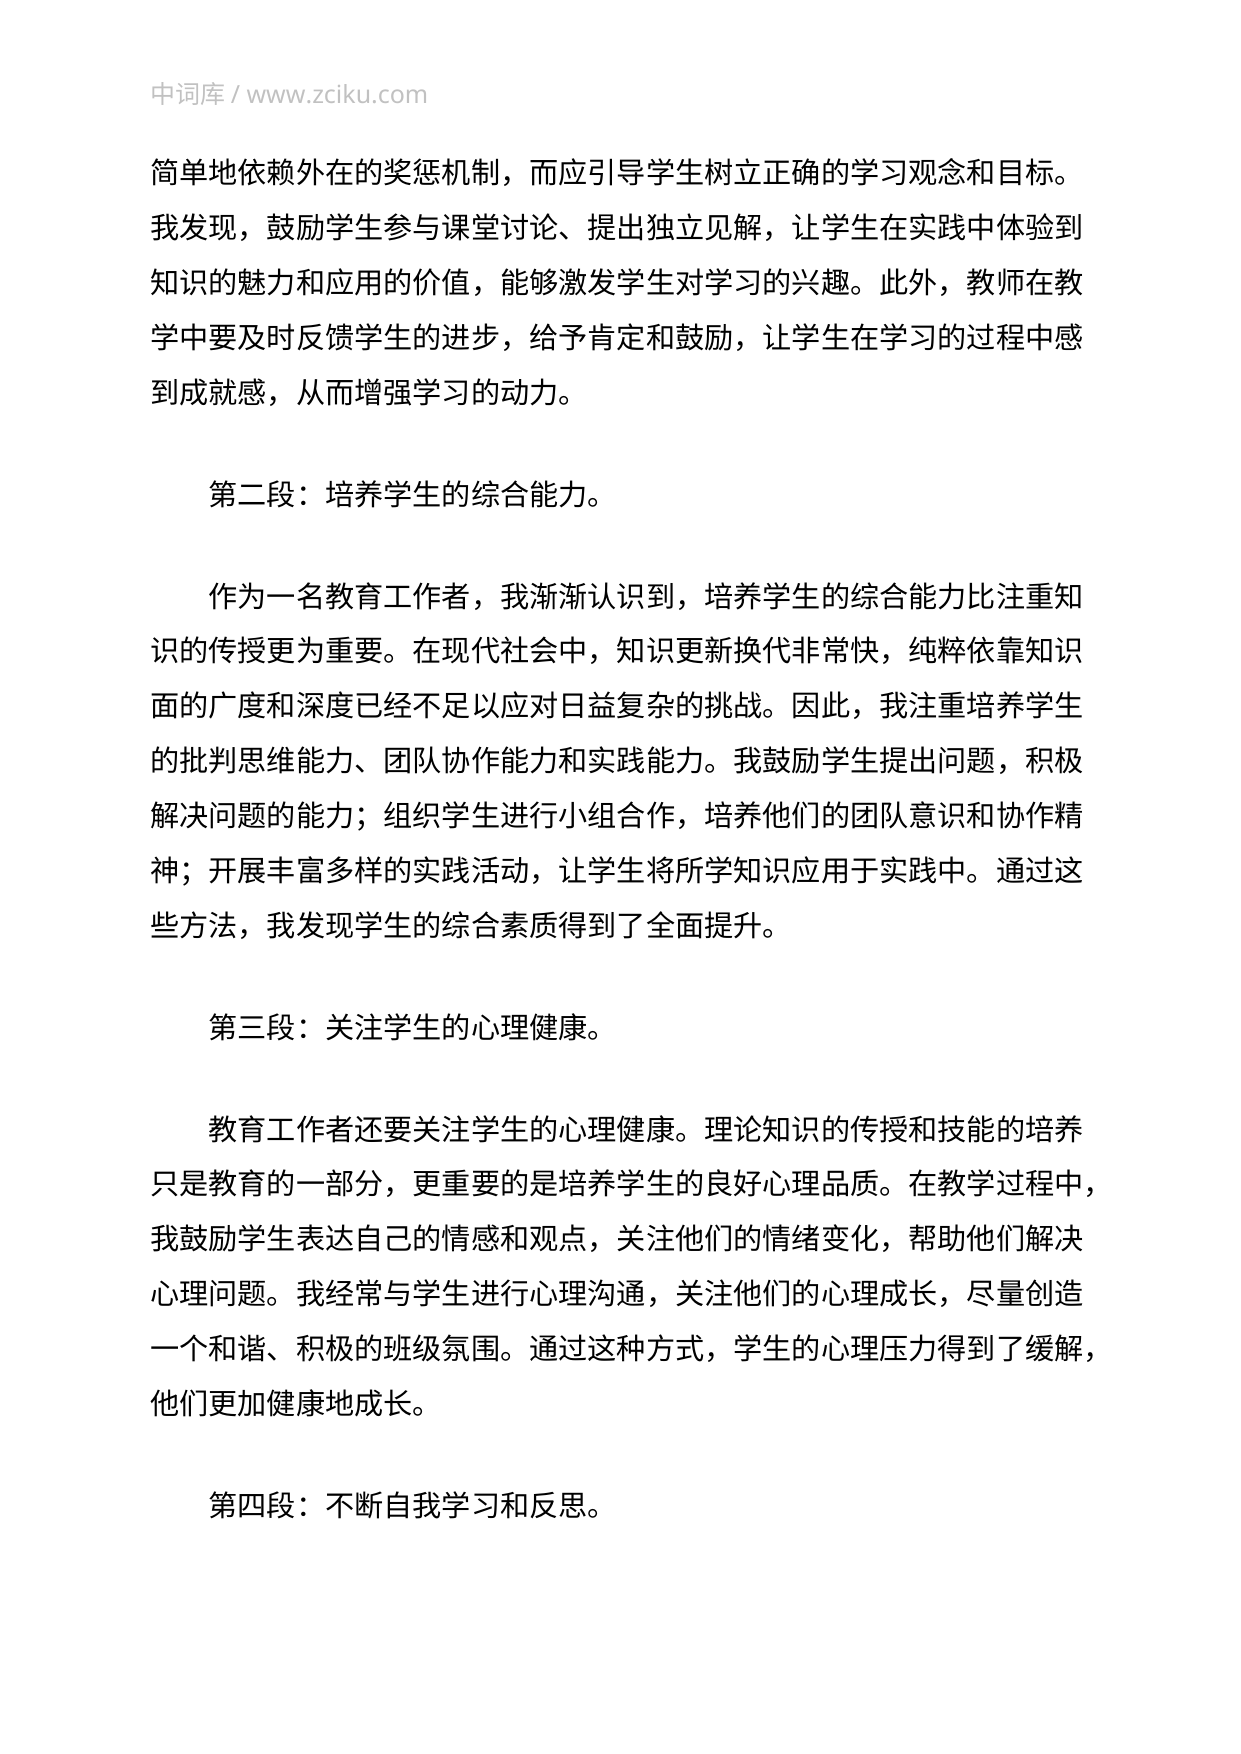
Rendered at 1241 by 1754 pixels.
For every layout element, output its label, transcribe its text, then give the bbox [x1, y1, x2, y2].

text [150, 150, 1090, 412]
text 教育工作者还要关注学生的心理健康。理论知识的传授和技能的培养只是教育的一部分，更重要的是培养学生的良好心理品质。在教学过程中，我鼓励学生表达自己的情感和观点，关注他们的情绪变化，帮助他们解决心理问题。我经常与学生进行心理沟通，关注他们的心理成长，尽量创造一个和谐、积极的班级氛围。通过这种方式，学生的心理压力得到了缓解，他们更加健康地成长。 [150, 1106, 1090, 1423]
text 第四段：不断自我学习和反思。 [150, 1482, 1090, 1524]
text 作为一名教育工作者，我渐渐认识到，培养学生的综合能力比注重知识的传授更为重要。在现代社会中，知识更新换代非常快，纯粹依靠知识面的广度和深度已经不足以应对日益复杂的挑战。因此，我注重培养学生的批判思维能力、团队协作能力和实践能力。我鼓励学生提出问题，积极解决问题的能力；组织学生进行小组合作，培养他们的团队意识和协作精神；开展丰富多样的实践活动，让学生将所学知识应用于实践中。通过这些方法，我发现学生的综合素质得到了全面提升。 [150, 573, 1090, 945]
text 第三段：关注学生的心理健康。 [150, 1004, 1090, 1047]
text 第二段：培养学生的综合能力。 [150, 471, 1090, 514]
